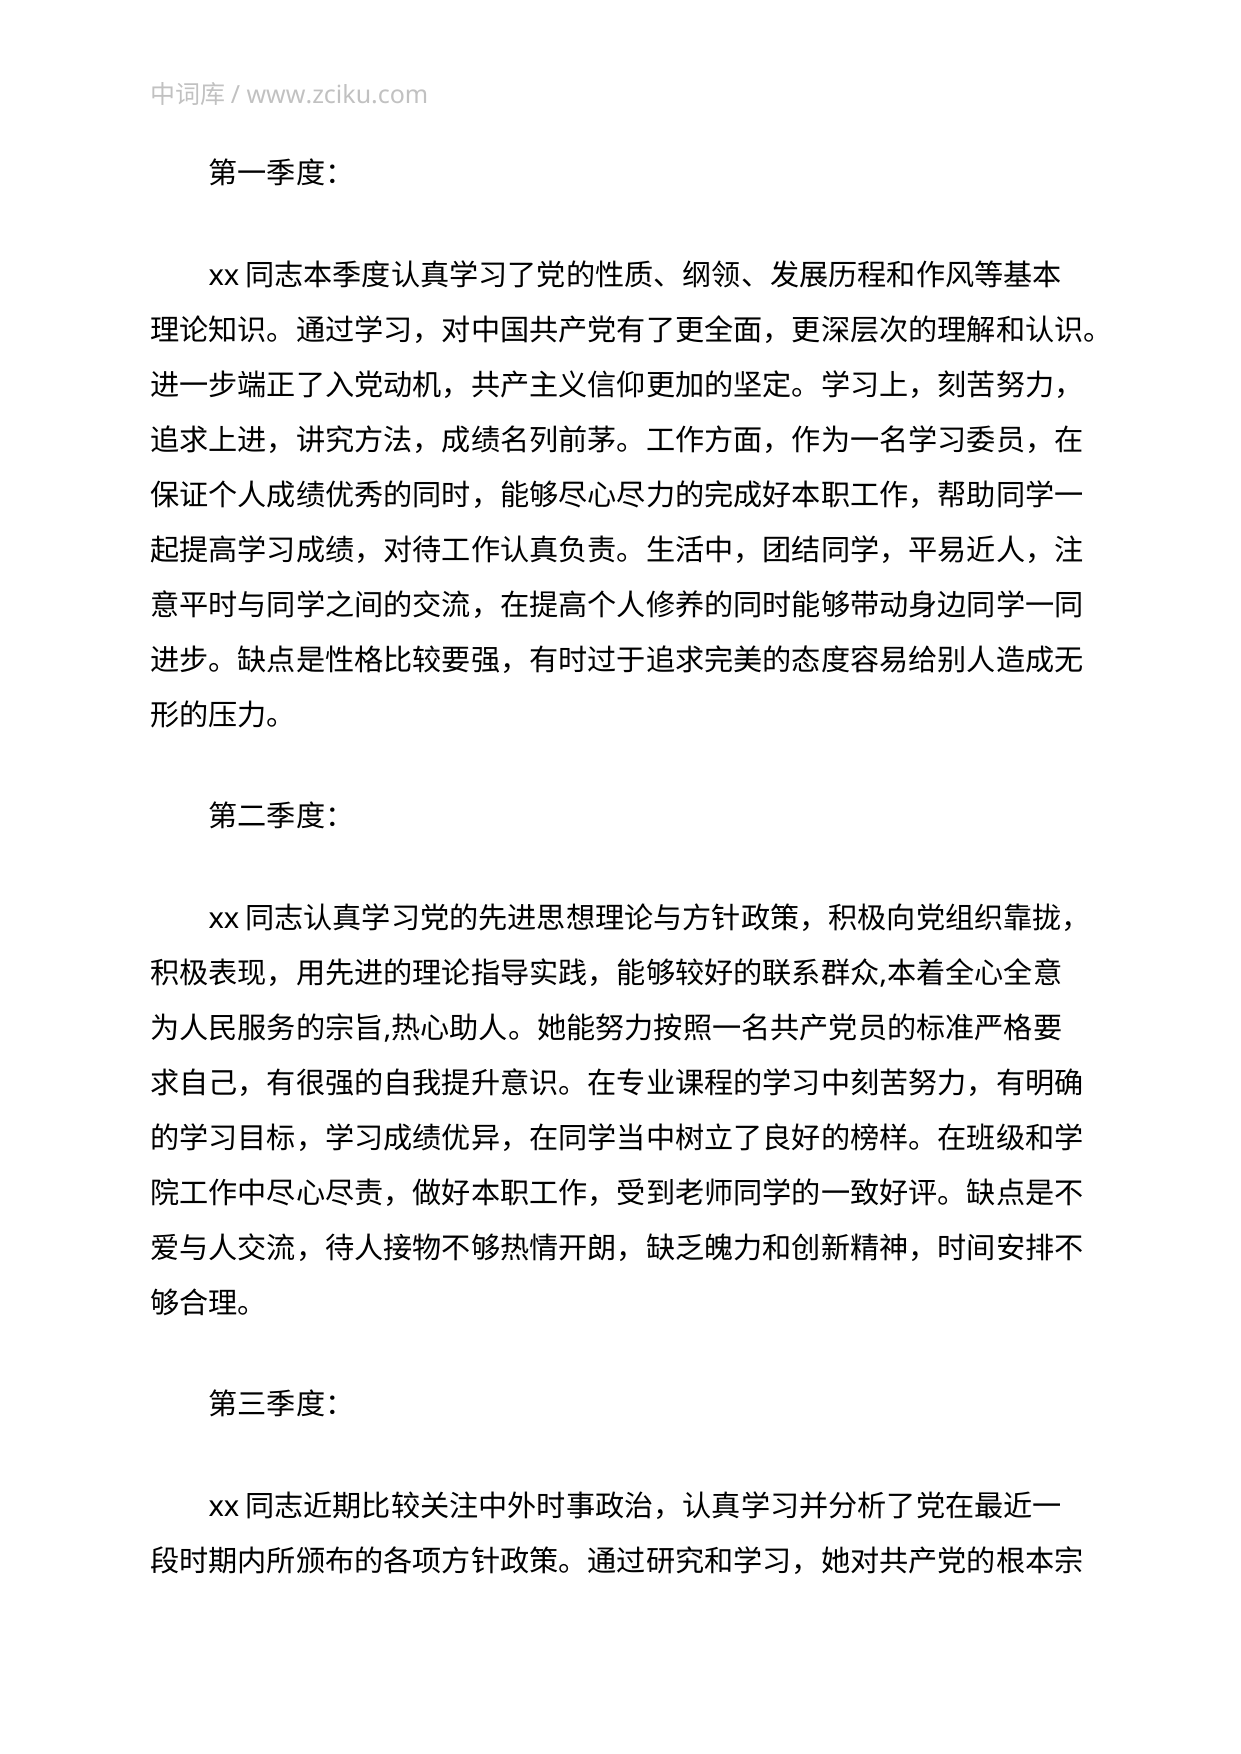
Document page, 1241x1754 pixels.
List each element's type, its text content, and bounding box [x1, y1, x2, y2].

text xx同志本季度认真学习了党的性质、纲领、发展历程和作风等基本理论知识。通过学习，对中国共产党有了更全面，更深层次的理解和认识。进一步端正了入党动机，共产主义信仰更加的坚定。学习上，刻苦努力，追求上进，讲究方法，成绩名列前茅。工作方面，作为一名学习委员，在保证个人成绩优秀的同时，能够尽心尽力的完成好本职工作，帮助同学一起提高学习成绩，对待工作认真负责。生活中，团结同学，平易近人，注意平时与同学之间的交流，在提高个人修养的同时能够带动身边同学一同进步。缺点是性格比较要强，有时过于追求完美的态度容易给别人造成无形的压力。 [150, 252, 1090, 733]
text xx同志认真学习党的先进思想理论与方针政策，积极向党组织靠拢，积极表现，用先进的理论指导实践，能够较好的联系群众,本着全心全意为人民服务的宗旨,热心助人。她能努力按照一名共产党员的标准严格要求自己，有很强的自我提升意识。在专业课程的学习中刻苦努力，有明确的学习目标，学习成绩优异，在同学当中树立了良好的榜样。在班级和学院工作中尽心尽责，做好本职工作，受到老师同学的一致好评。缺点是不爱与人交流，待人接物不够热情开朗，缺乏魄力和创新精神，时间安排不够合理。 [150, 894, 1090, 1321]
text 第三季度： [150, 1381, 1090, 1423]
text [150, 1483, 1090, 1580]
text 第一季度： [150, 150, 1090, 192]
text 第二季度： [150, 793, 1090, 835]
